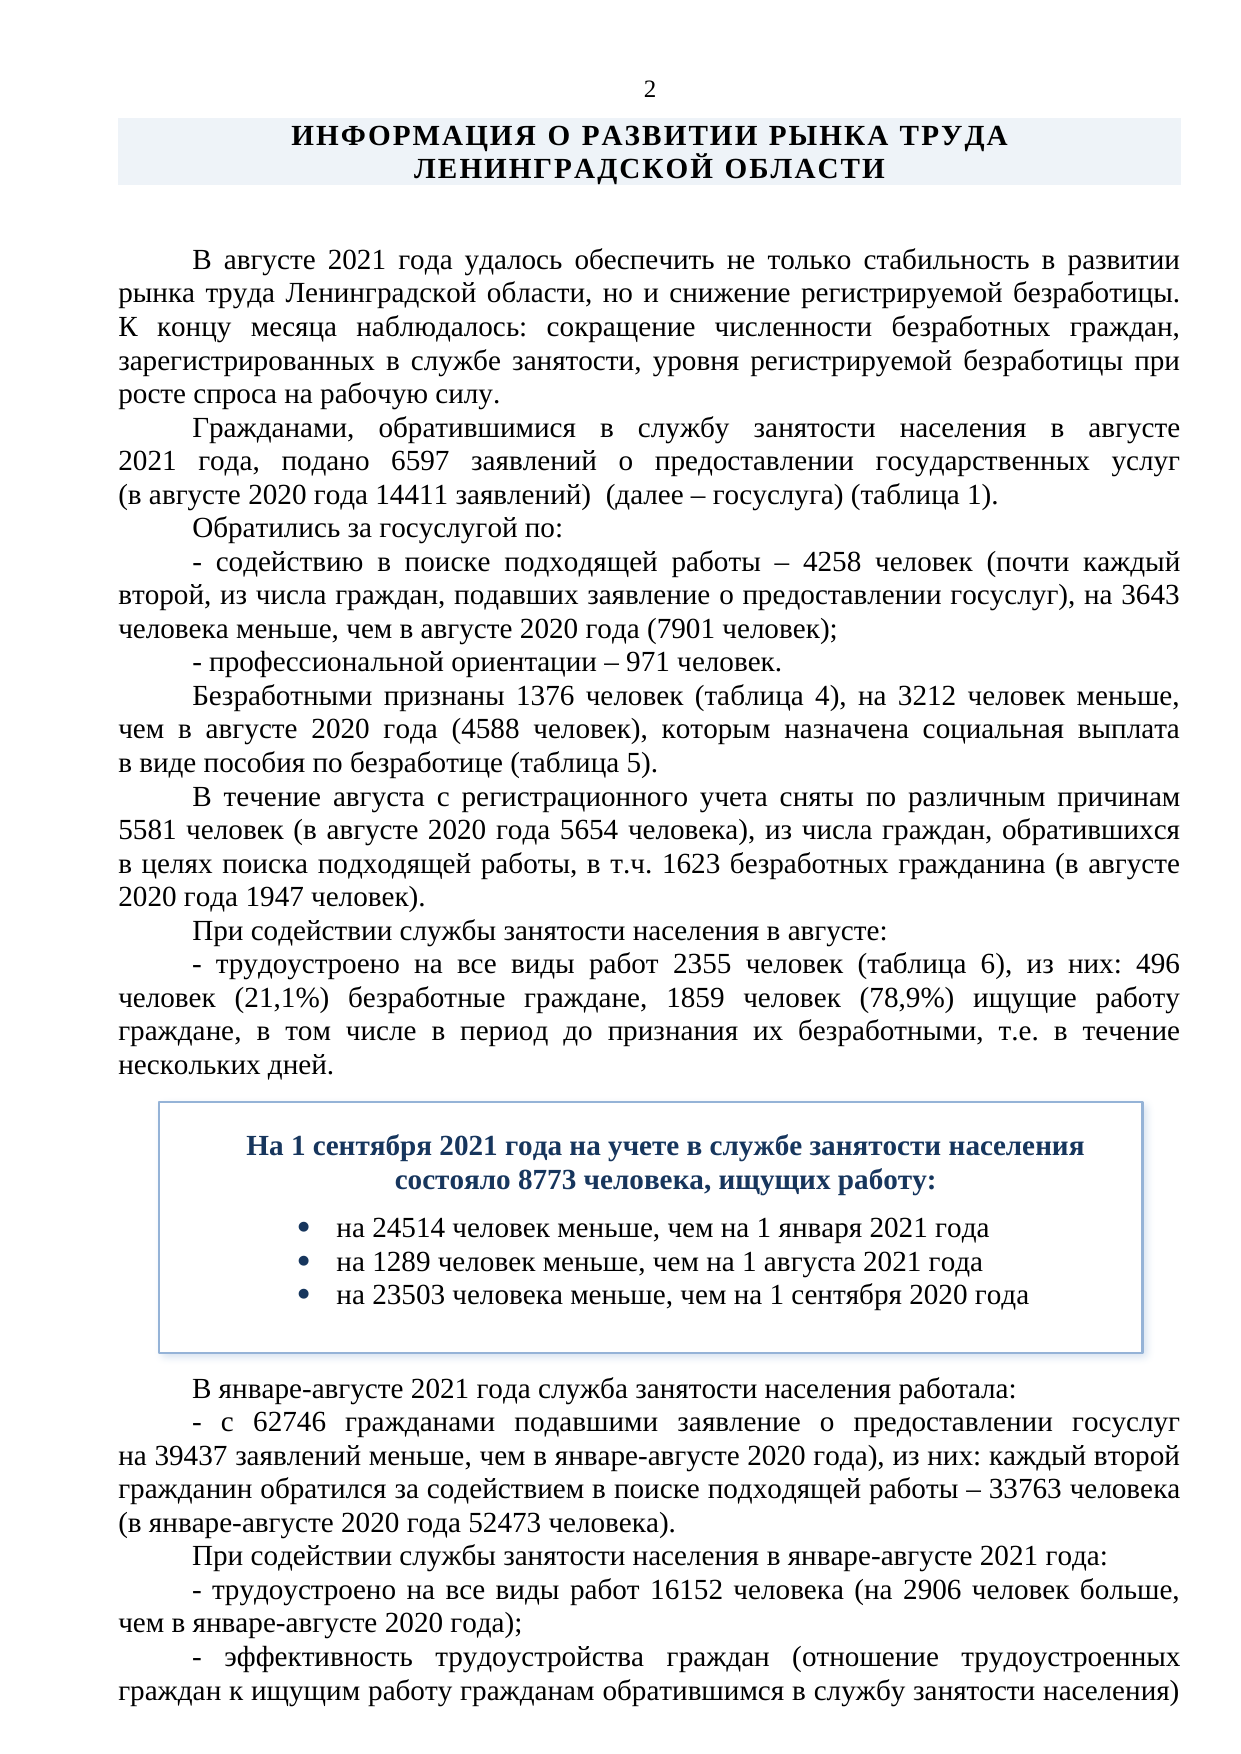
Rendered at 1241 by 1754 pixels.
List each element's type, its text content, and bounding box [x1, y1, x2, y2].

text Безработными признаны 1376 человек (таблица 4), на 3212 человек меньше, чем в августе 2020 года (4588 человек), которым назначена социальная выплата в виде пособия по безработице (таблица 5). [118, 678, 1181, 779]
text Информация о развитии рынка труда [118, 118, 1181, 152]
text - содействию в поиске подходящей работы – 4258 человек (почти каждый второй, из числа граждан, подавших заявление о предоставлении госуслуг), на 3643 человека меньше, чем в августе 2020 года (7901 человек); [118, 544, 1181, 644]
text - с 62746 гражданами подавшими заявление о предоставлении госуслуг на 39437 заявлений меньше, чем в январе-августе 2020 года), из них: каждый второй гражданин обратился за содействием в поиске подходящей работы – 33763 человека (в январе-августе 2020 года 52473 человека). [118, 1404, 1181, 1538]
text При содействии службы занятости населения в январе-августе 2021 года: [118, 1538, 1181, 1572]
text В августе 2021 года удалось обеспечить не только стабильность в развитии рынка труда Ленинградской области, но и снижение регистрируемой безработицы. К концу месяца наблюдалось: сокращение численности безработных граждан, зарегистрированных в службе занятости, уровня регистрируемой безработицы при росте спроса на рабочую силу. [118, 242, 1181, 410]
text В течение августа с регистрационного учета сняты по различным причинам 5581 человек (в августе 2020 года 5654 человека), из числа граждан, обратившихся в целях поиска подходящей работы, в т.ч. 1623 безработных гражданина (в августе 2020 года 1947 человек). [118, 779, 1181, 913]
text Гражданами, обратившимися в службу занятости населения в августе 2021 года, подано 6597 заявлений о предоставлении государственных услуг (в августе 2020 года 14411 заявлений) (далее – госуслуга) (таблица 1). [118, 410, 1181, 510]
text В январе-августе 2021 года служба занятости населения работала: [118, 1102, 1181, 1404]
text - профессиональной ориентации – 971 человек. [118, 644, 1181, 678]
text Ленинградской области [118, 152, 1181, 185]
text При содействии службы занятости населения в августе: [118, 913, 1181, 946]
text Обратились за госуслугой по: [118, 510, 1181, 544]
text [118, 1639, 1181, 1706]
text - трудоустроено на все виды работ 16152 человека (на 2906 человек больше, чем в январе-августе 2020 года); [118, 1572, 1181, 1639]
text - трудоустроено на все виды работ 2355 человек (таблица 6), из них: 496 человек (21,1%) безработные граждане, 1859 человек (78,9%) ищущие работу граждане, в том числе в период до признания их безработными, т.е. в течение нескольких дней. [118, 946, 1181, 1081]
